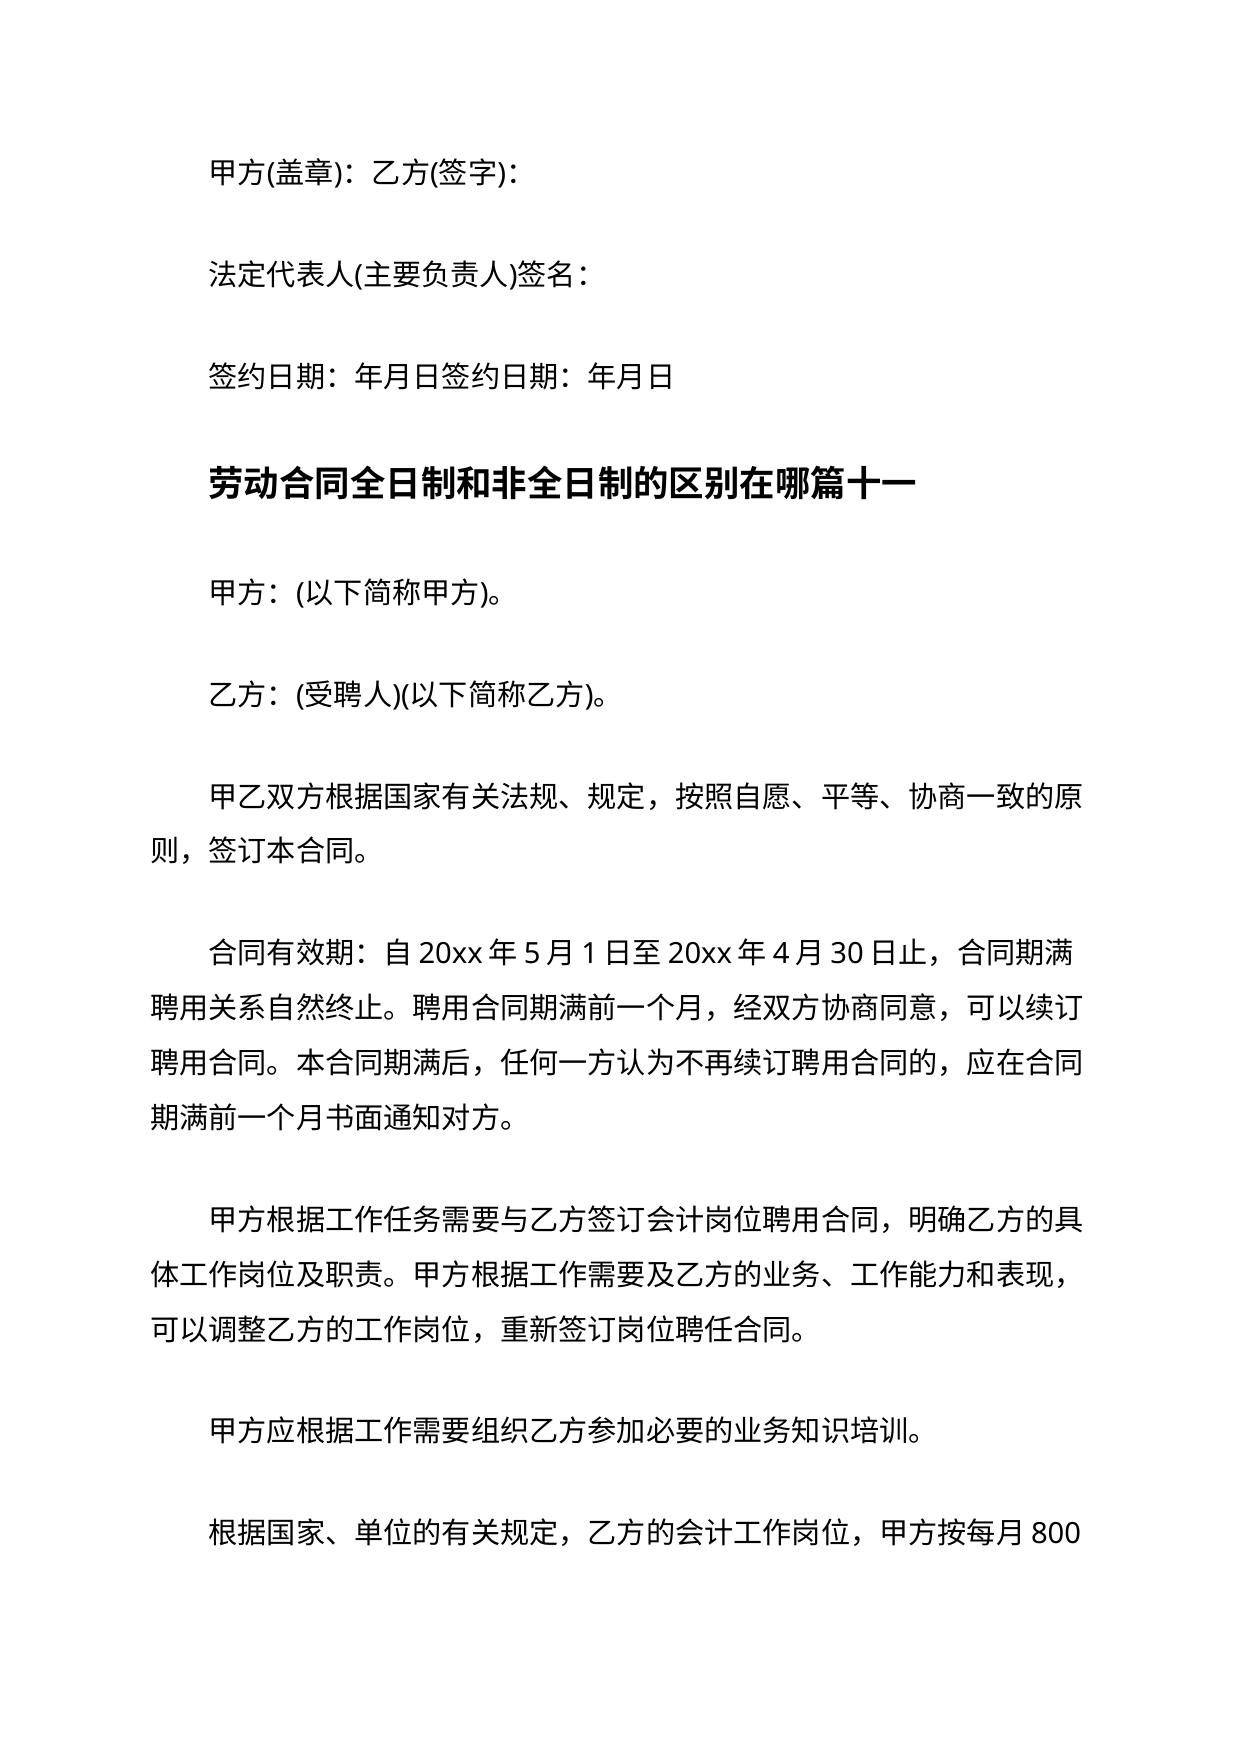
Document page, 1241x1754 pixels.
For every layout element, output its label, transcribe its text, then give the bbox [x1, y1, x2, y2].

text 签约日期：年月日签约日期：年月日 [150, 354, 1090, 396]
text 法定代表人(主要负责人)签名： [150, 252, 1090, 294]
text 合同有效期：自20xx年5月1日至20xx年4月30日止，合同期满聘用关系自然终止。聘用合同期满前一个月，经双方协商同意，可以续订聘用合同。本合同期满后，任何一方认为不再续订聘用合同的，应在合同期满前一个月书面通知对方。 [150, 930, 1090, 1137]
text 甲方应根据工作需要组织乙方参加必要的业务知识培训。 [150, 1408, 1090, 1450]
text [150, 1510, 1090, 1552]
text 甲方(盖章)：乙方(签字)： [150, 150, 1090, 192]
text 甲方：(以下简称甲方)。 [150, 569, 1090, 612]
text 甲乙双方根据国家有关法规、规定，按照自愿、平等、协商一致的原则，签订本合同。 [150, 773, 1090, 870]
text 甲方根据工作任务需要与乙方签订会计岗位聘用合同，明确乙方的具体工作岗位及职责。甲方根据工作需要及乙方的业务、工作能力和表现，可以调整乙方的工作岗位，重新签订岗位聘任合同。 [150, 1196, 1090, 1348]
text 乙方：(受聘人)(以下简称乙方)。 [150, 671, 1090, 713]
text 劳动合同全日制和非全日制的区别在哪篇十一 [150, 456, 1090, 507]
